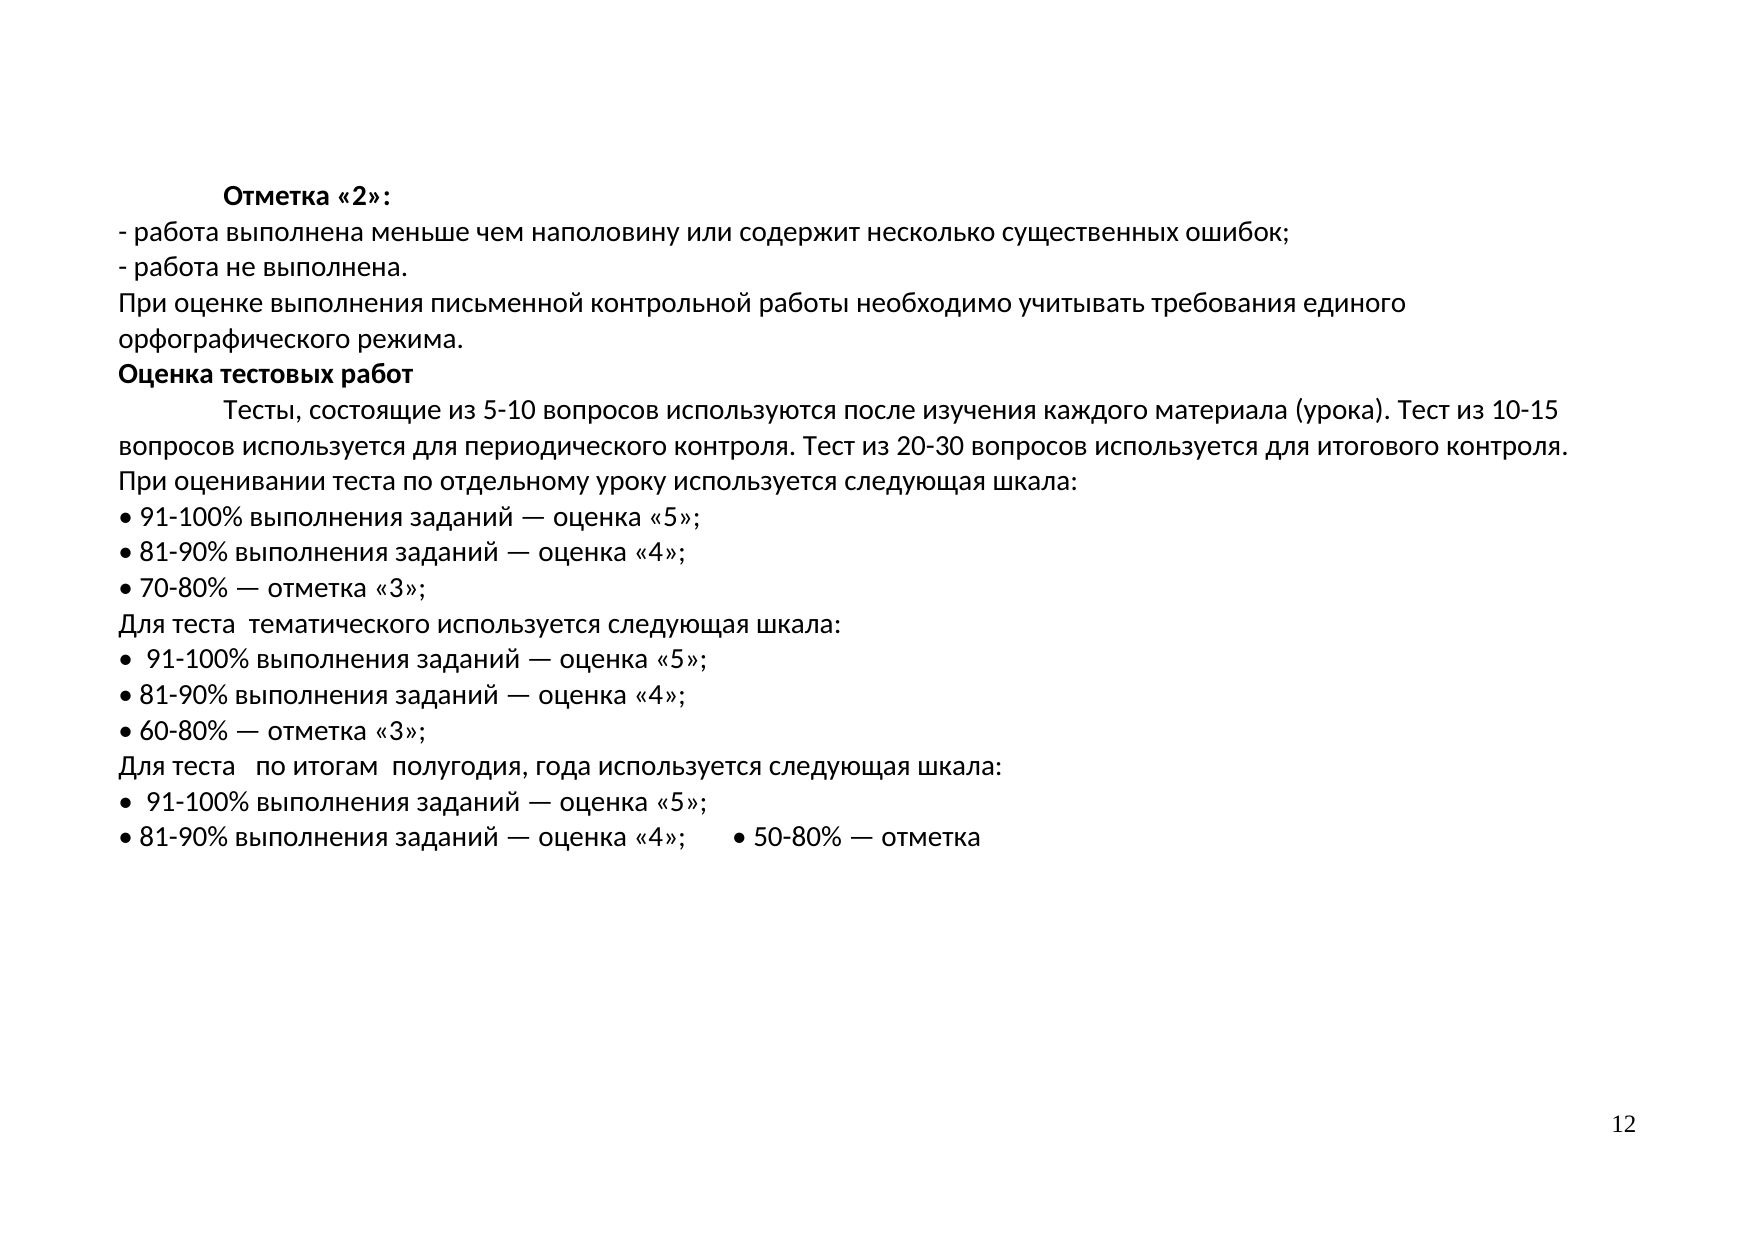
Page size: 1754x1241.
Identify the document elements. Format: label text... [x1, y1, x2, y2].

text • 91-100% выполнения заданий — оценка «5»; [118, 783, 1636, 818]
text • 60-80% — отметка «3»; [118, 712, 1636, 747]
text - работа выполнена меньше чем наполовину или содержит несколько существенных ошибок; [118, 213, 1636, 248]
text Оценка тестовых работ [118, 355, 1636, 391]
text • 81-90% выполнения заданий — оценка «4»; • 50-80% — отметка [118, 818, 1636, 854]
text • 70-80% — отметка «3»; [118, 569, 1636, 605]
text - работа не выполнена. [118, 248, 1636, 284]
text Для теста тематического используется следующая шкала: [118, 605, 1636, 640]
text При оценке выполнения письменной контрольной работы необходимо учитывать требования единого орфографического режима. [118, 284, 1636, 355]
text • 81-90% выполнения заданий — оценка «4»; [118, 676, 1636, 712]
text • 91-100% выполнения заданий — оценка «5»; [118, 498, 1636, 533]
text При оценивании теста по отдельному уроку используется следующая шкала: [118, 462, 1636, 498]
text Отметка «2»: [118, 177, 1636, 213]
text Для теста по итогам полугодия, года используется следующая шкала: [118, 747, 1636, 783]
text • 81-90% выполнения заданий — оценка «4»; [118, 533, 1636, 569]
text • 91-100% выполнения заданий — оценка «5»; [118, 640, 1636, 676]
text Тесты, состоящие из 5-10 вопросов используются после изучения каждого материала (урока). Тест из 10-15 вопросов используется для периодического контроля. Тест из 20-30 вопросов используется для итогового контроля. [118, 391, 1636, 462]
